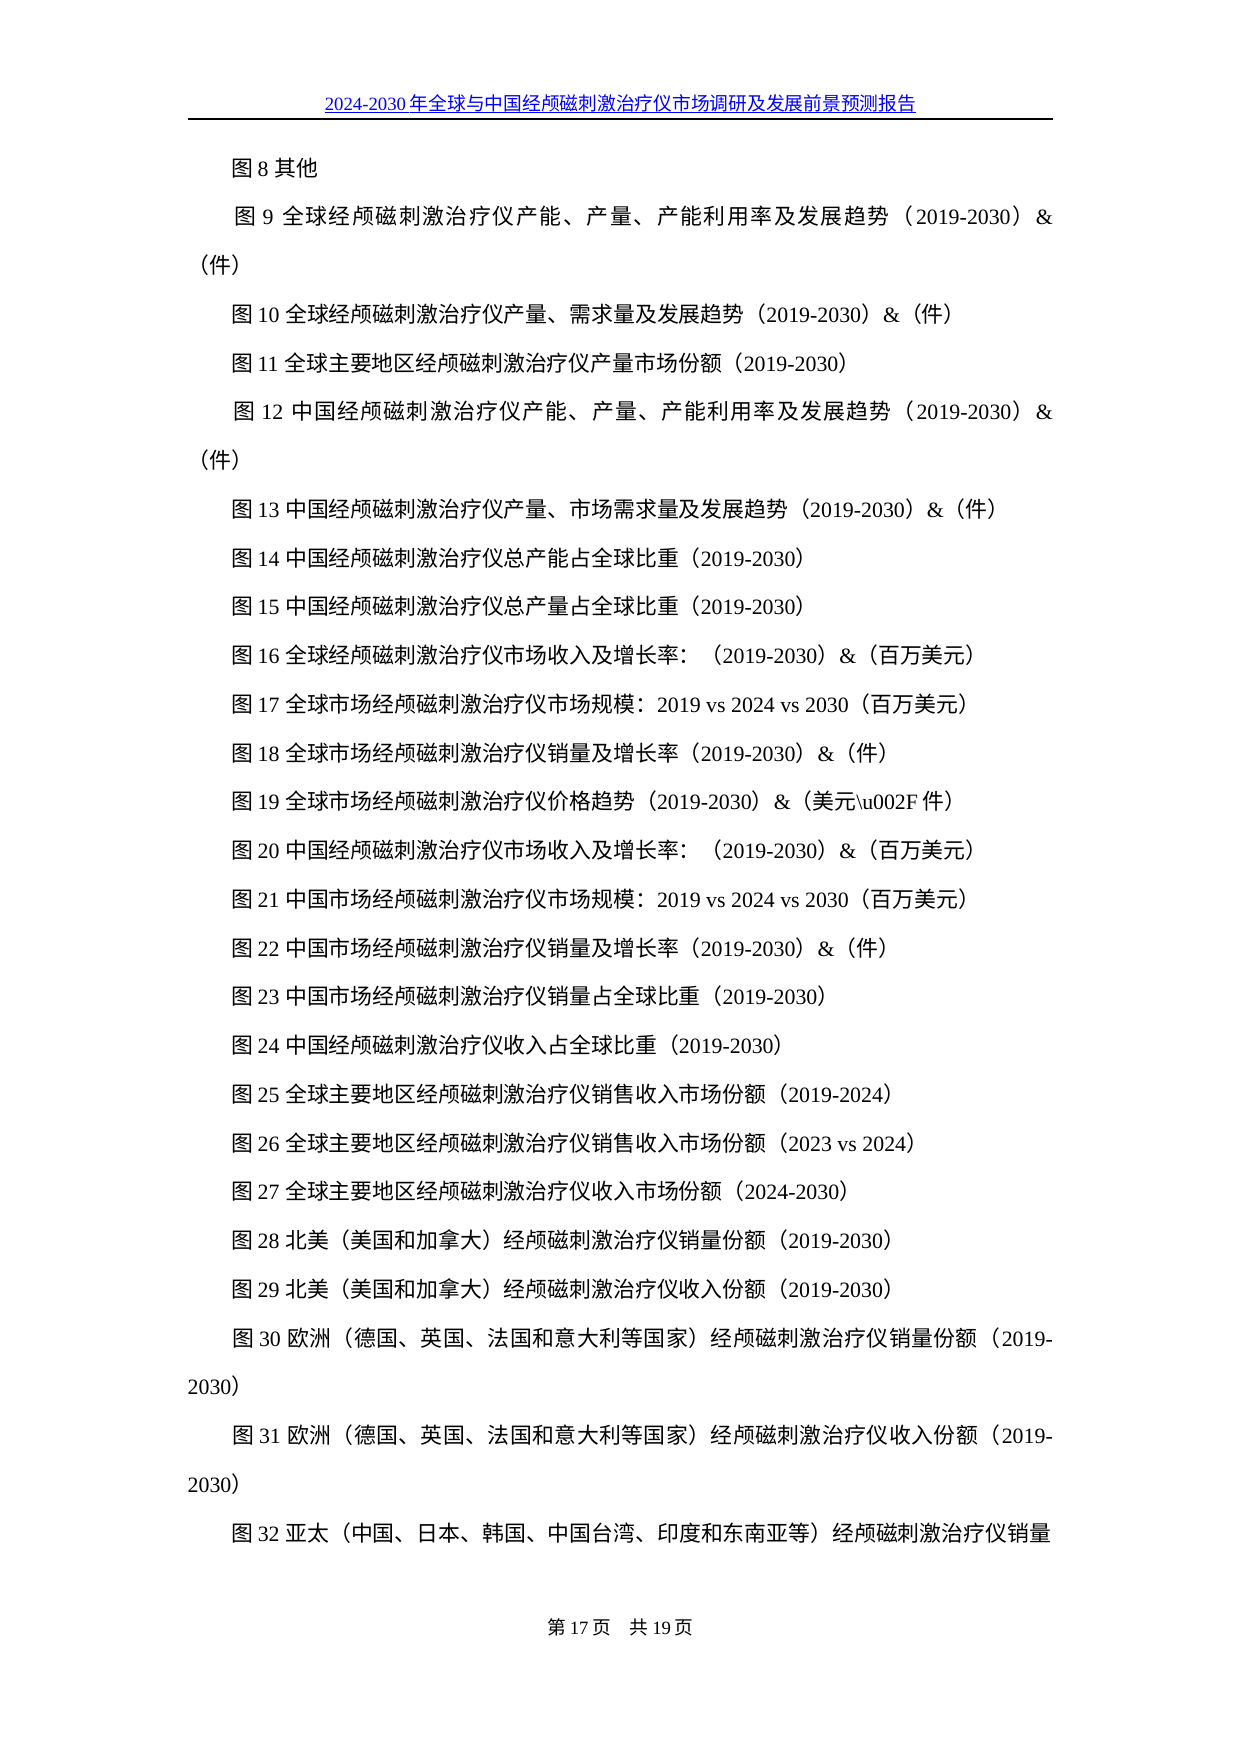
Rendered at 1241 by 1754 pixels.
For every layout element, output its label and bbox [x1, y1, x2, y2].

text [187, 150, 1053, 1548]
